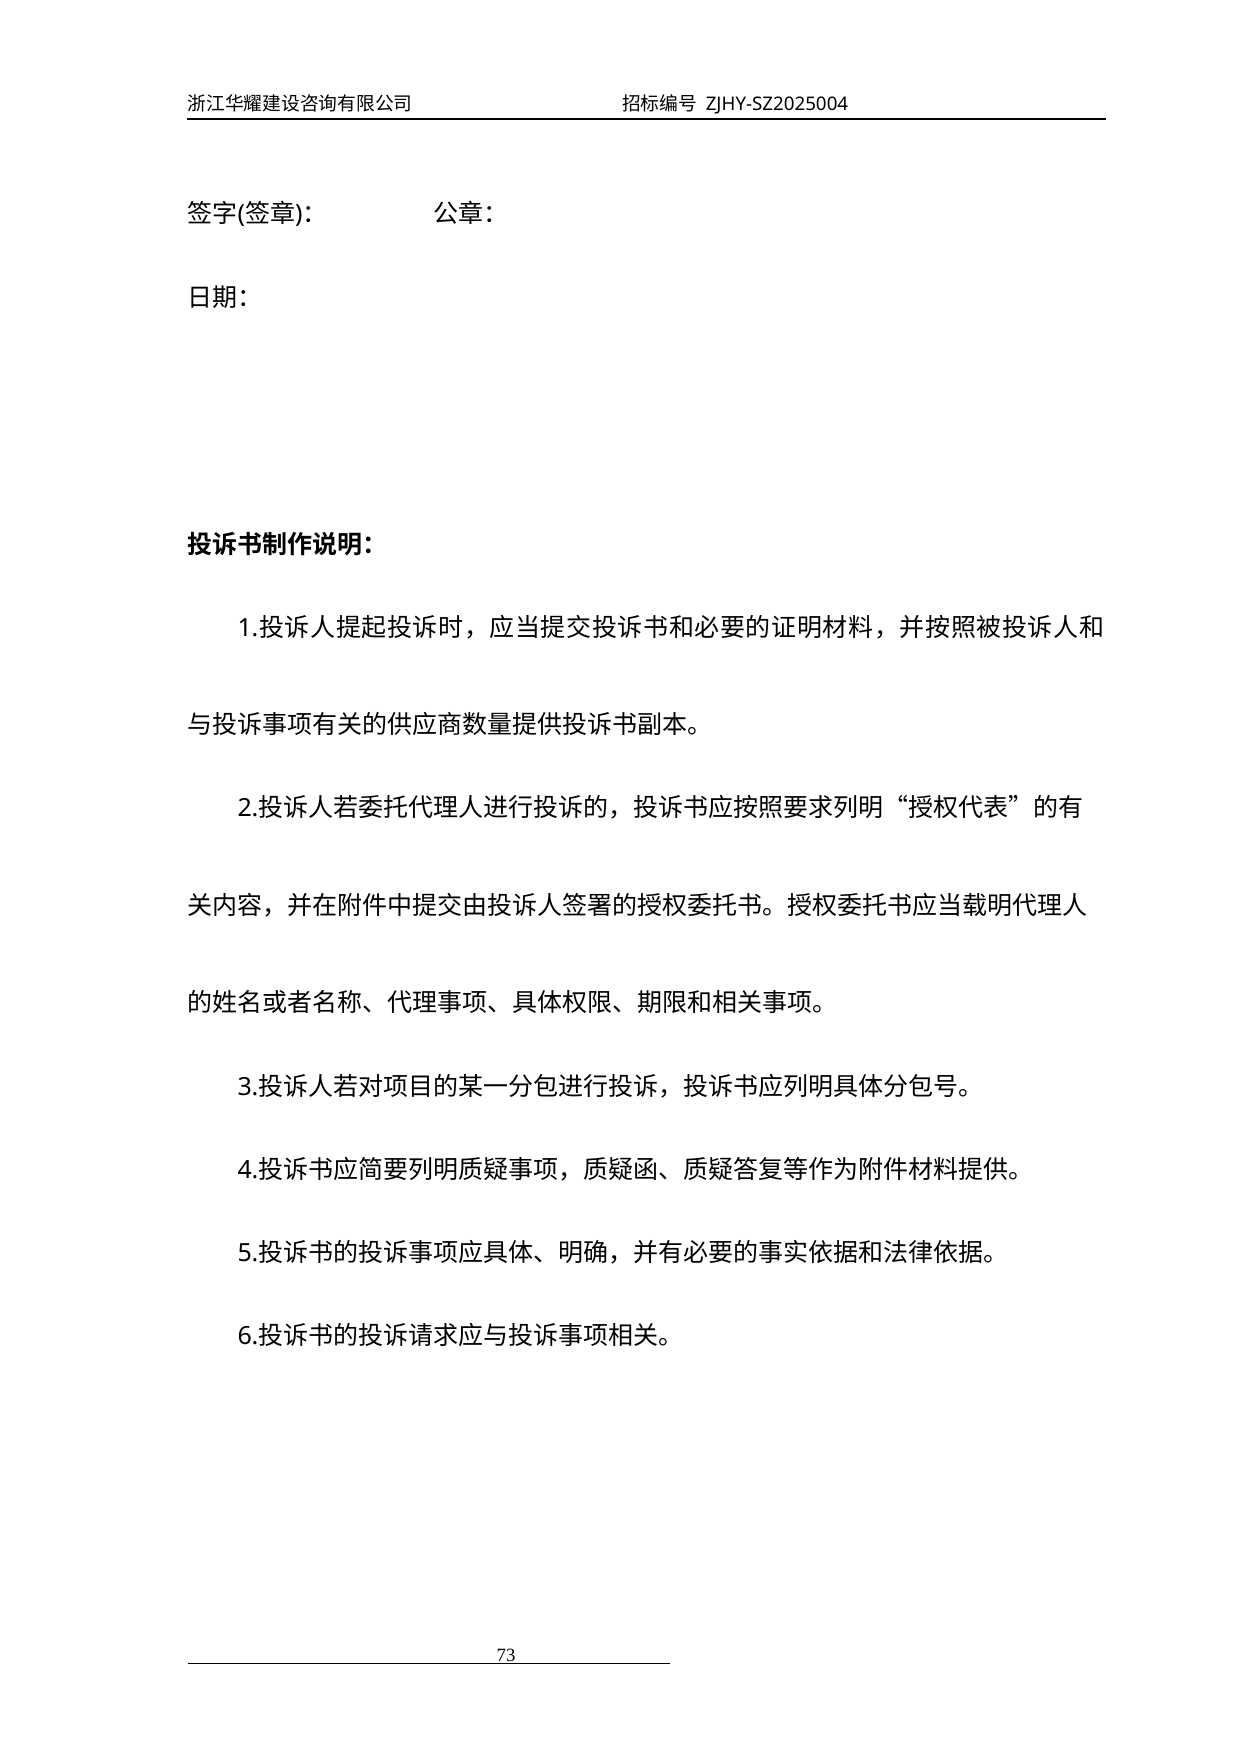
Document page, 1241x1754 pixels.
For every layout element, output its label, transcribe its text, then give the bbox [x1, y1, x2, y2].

text 5.投诉书的投诉事项应具体、明确，并有必要的事实依据和法律依据。 [187, 1218, 1106, 1283]
text 4.投诉书应简要列明质疑事项，质疑函、质疑答复等作为附件材料提供。 [187, 1135, 1106, 1200]
text 投诉书制作说明： [187, 510, 1106, 575]
text 签字(签章)： 公章： [187, 179, 1106, 244]
text 2.投诉人若委托代理人进行投诉的，投诉书应按照要求列明“授权代表”的有关内容，并在附件中提交由投诉人签署的授权委托书。授权委托书应当载明代理人的姓名或者名称、代理事项、具体权限、期限和相关事项。 [187, 773, 1106, 1033]
text 3.投诉人若对项目的某一分包进行投诉，投诉书应列明具体分包号。 [187, 1052, 1106, 1117]
text 日期： [187, 263, 1106, 328]
text 1.投诉人提起投诉时，应当提交投诉书和必要的证明材料，并按照被投诉人和与投诉事项有关的供应商数量提供投诉书副本。 [187, 593, 1106, 755]
text 6.投诉书的投诉请求应与投诉事项相关。 [187, 1301, 1106, 1366]
